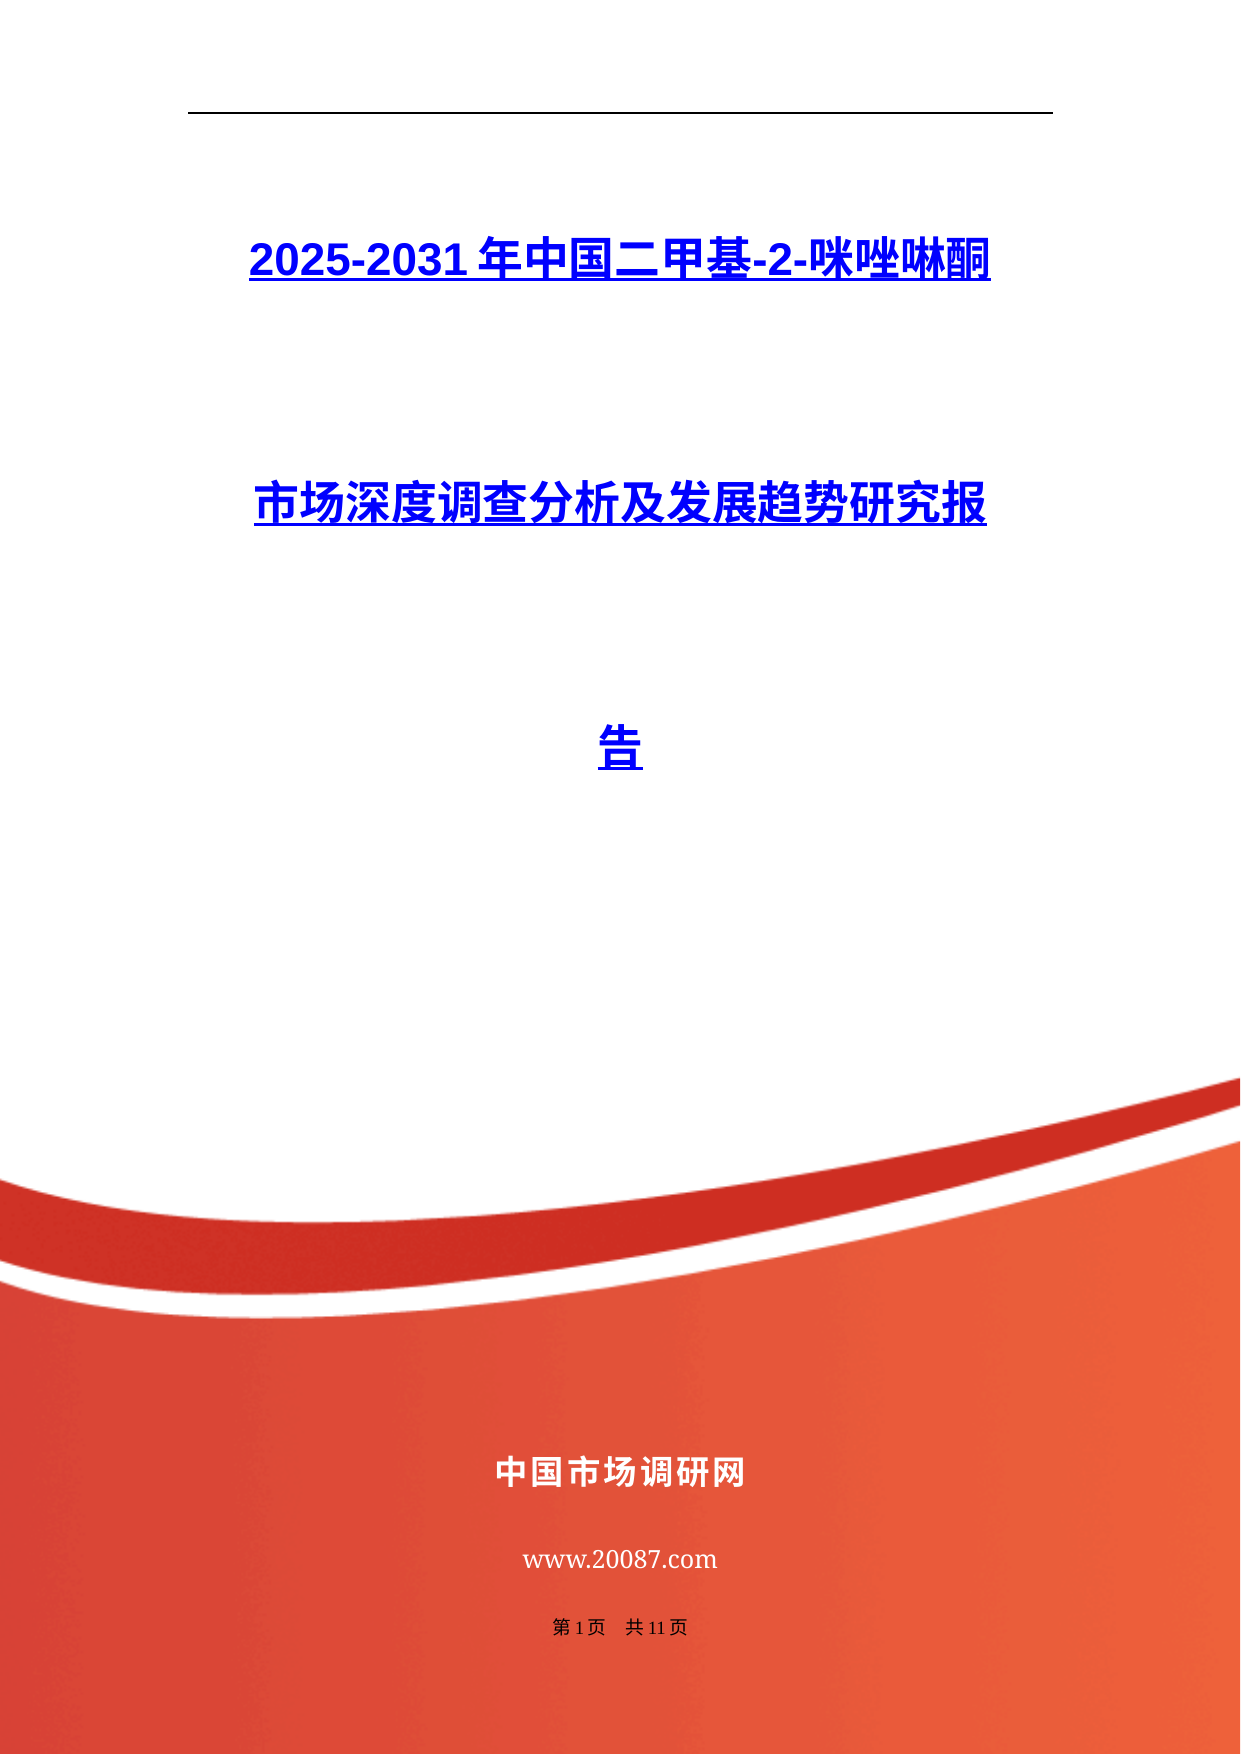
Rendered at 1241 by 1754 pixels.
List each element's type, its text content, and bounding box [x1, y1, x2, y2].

text www.20087.com [187, 1526, 1053, 1591]
picture [0, 1006, 1241, 1754]
subtitle 中国市场调研网 [187, 1437, 1053, 1502]
table_header 2025-2031年中国二甲基-2-咪唑啉酮市场深度调查分析及发展趋势研究报告 [188, 207, 1053, 871]
